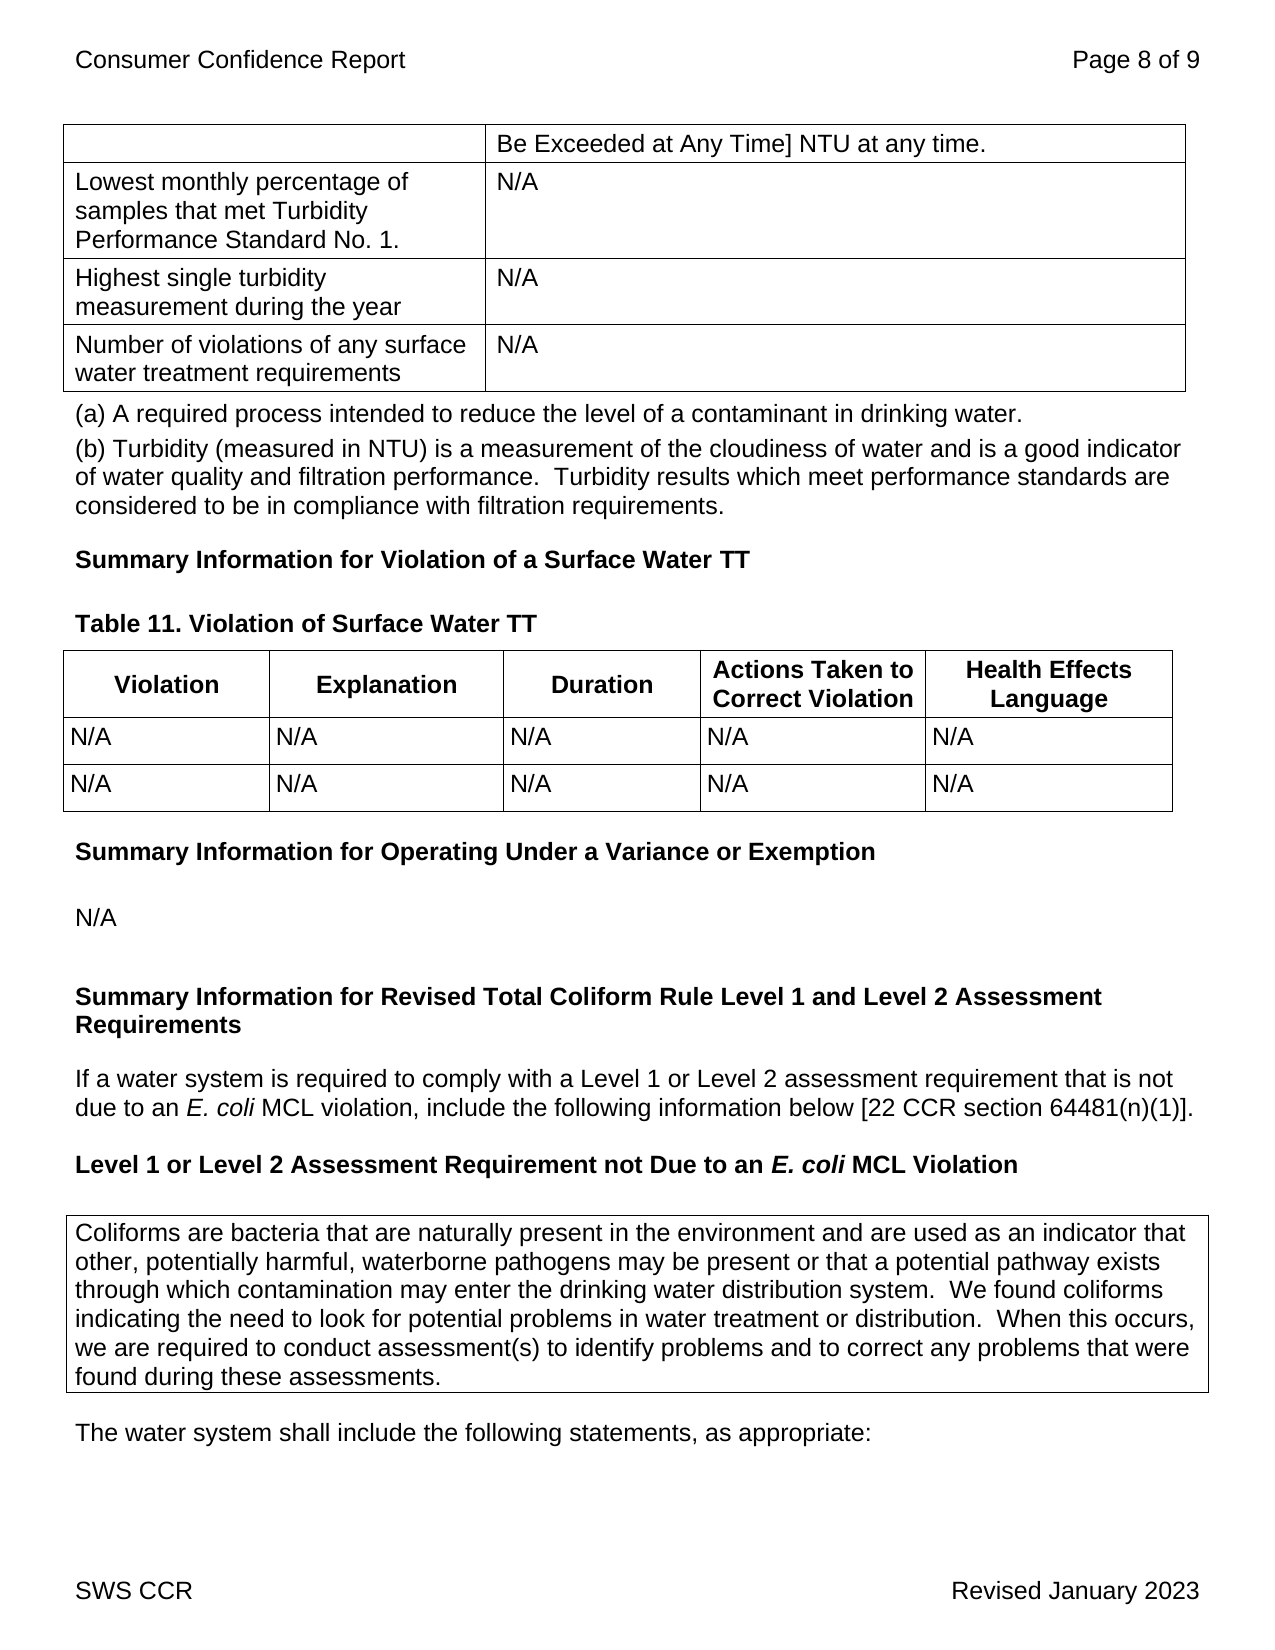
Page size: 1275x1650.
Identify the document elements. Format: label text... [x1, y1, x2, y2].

table_cell N/A [504, 765, 700, 811]
subtitle Summary Information for Revised Total Coliform Rule Level 1 and Level 2 Assessment Requirements [75, 982, 1200, 1039]
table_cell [64, 125, 485, 162]
table_cell N/A [270, 718, 503, 764]
table_cell Highest single turbidity measurement during the year [64, 259, 485, 324]
subtitle Level 1 or Level 2 Assessment Requirement not Due to an E. coli MCL Violation [75, 1150, 1200, 1179]
table_cell N/A [926, 718, 1172, 764]
text (b) Turbidity (measured in NTU) is a measurement of the cloudiness of water and is a good indicator of water quality and filtration performance. Turbidity results which meet performance standards are considered to be in compliance with filtration requirements. [75, 433, 1200, 520]
table_cell N/A [270, 765, 503, 811]
table_cell N/A [486, 325, 1185, 391]
subtitle Summary Information for Operating Under a Variance or Exemption [75, 837, 1200, 865]
table_header Explanation [270, 651, 503, 717]
text Table 11. Violation of Surface Water TT [75, 609, 1200, 638]
table_cell N/A [64, 718, 269, 764]
text The water system shall include the following statements, as appropriate: [75, 1418, 1200, 1447]
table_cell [486, 125, 1185, 162]
table_cell N/A [701, 718, 925, 764]
table_header Health Effects Language [926, 651, 1172, 717]
text (a) A required process intended to reduce the level of a contaminant in drinking water. [75, 398, 1200, 427]
table_cell N/A [486, 163, 1185, 257]
table_cell N/A [64, 765, 269, 811]
table_cell N/A [701, 765, 925, 811]
text N/A [75, 903, 1200, 932]
text If a water system is required to comply with a Level 1 or Level 2 assessment requirement that is not due to an E. coli MCL violation, include the following information below [22 CCR section 64481(n)(1)]. [75, 1064, 1200, 1122]
table_cell N/A [926, 765, 1172, 811]
subtitle Summary Information for Violation of a Surface Water TT [75, 545, 1200, 573]
table_cell N/A [504, 718, 700, 764]
text Coliforms are bacteria that are naturally present in the environment and are used as an indicator that other, potentially harmful, waterborne pathogens may be present or that a potential pathway exists through which contamination may enter the drinking water distribution system. We found coliforms indicating the need to look for potential problems in water treatment or distribution. When this occurs, we are required to conduct assessment(s) to identify problems and to correct any problems that were found during these assessments. [67, 1216, 1208, 1392]
table_header Violation [64, 651, 269, 717]
table_header Actions Taken to Correct Violation [701, 651, 925, 717]
table_cell Lowest monthly percentage of samples that met Turbidity Performance Standard No. 1. [64, 163, 485, 257]
table_cell Number of violations of any surface water treatment requirements [64, 325, 485, 391]
table_header Duration [504, 651, 700, 717]
table_cell N/A [486, 259, 1185, 324]
